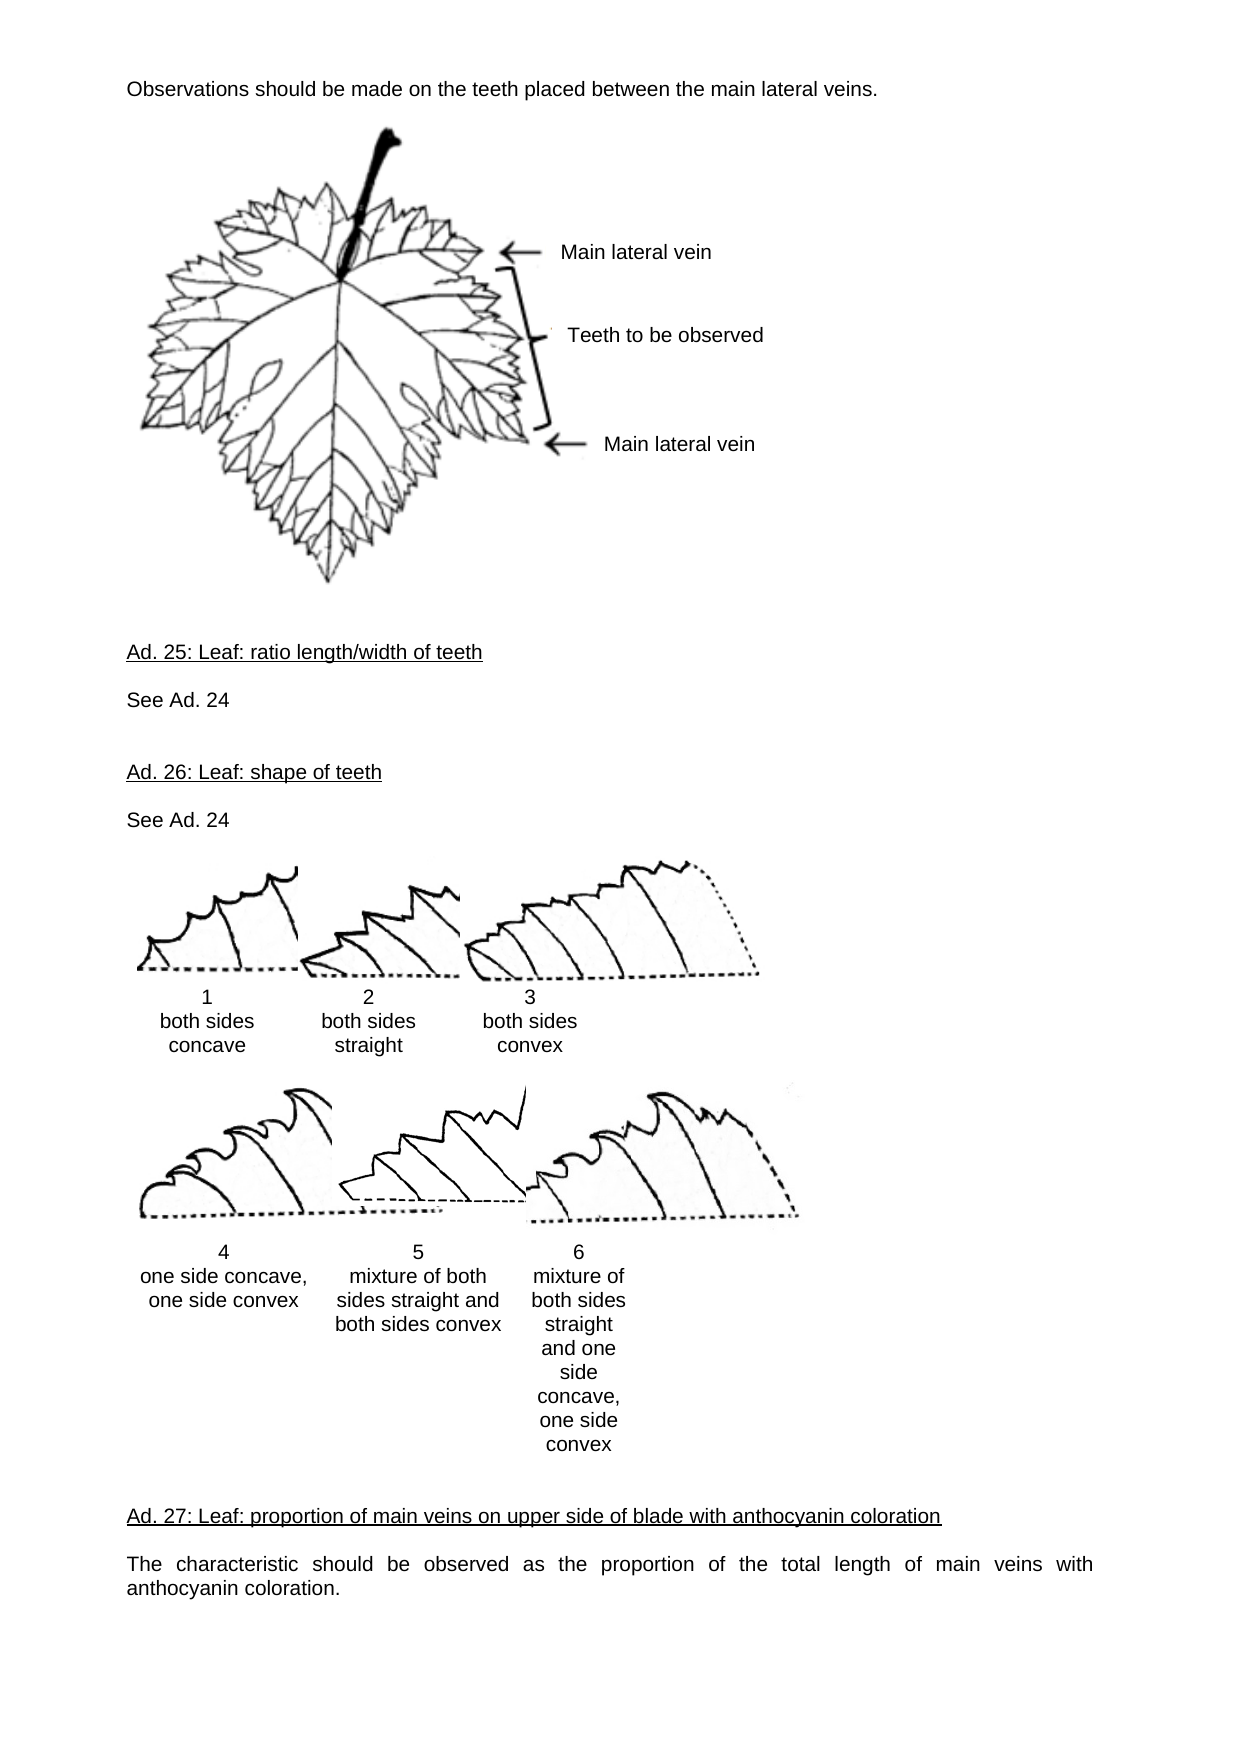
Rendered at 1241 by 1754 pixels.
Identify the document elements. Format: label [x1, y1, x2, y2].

picture [137, 1080, 805, 1240]
picture [126, 125, 925, 592]
picture [137, 855, 765, 985]
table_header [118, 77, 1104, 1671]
